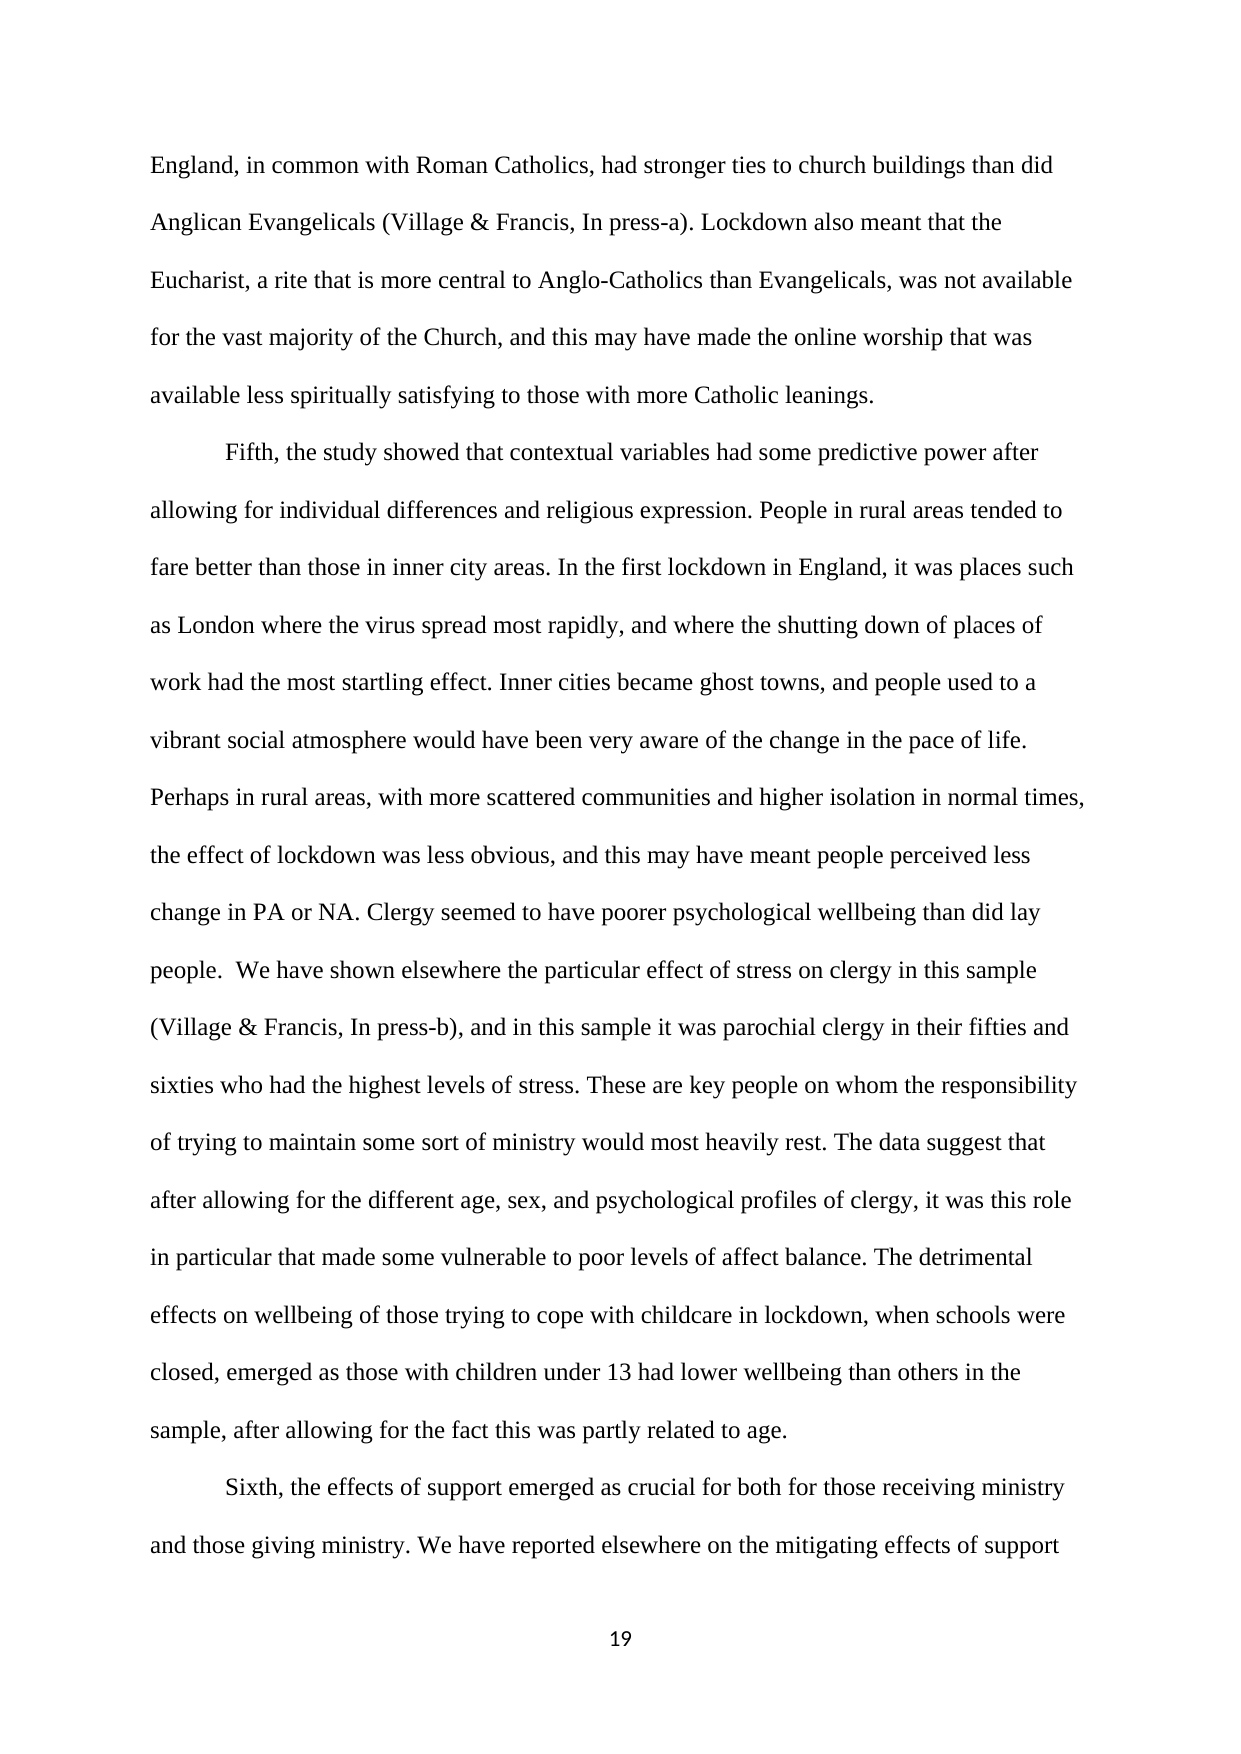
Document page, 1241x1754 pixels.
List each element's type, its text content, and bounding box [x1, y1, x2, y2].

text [150, 150, 1090, 409]
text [150, 1472, 1090, 1559]
text Fifth, the study showed that contextual variables had some predictive power after allowing for individual differences and religious expression. People in rural areas tended to fare better than those in inner city areas. In the first lockdown in England, it was places such as London where the virus spread most rapidly, and where the shutting down of places of work had the most startling effect. Inner cities became ghost towns, and people used to a vibrant social atmosphere would have been very aware of the change in the pace of life. Perhaps in rural areas, with more scattered communities and higher isolation in normal times, the effect of lockdown was less obvious, and this may have meant people perceived less change in PA or NA. Clergy seemed to have poorer psychological wellbeing than did lay people. We have shown elsewhere the particular effect of stress on clergy in this sample (Village & Francis, In press-b), and in this sample it was parochial clergy in their fifties and sixties who had the highest levels of stress. These are key people on whom the responsibility of trying to maintain some sort of ministry would most heavily rest. The data suggest that after allowing for the different age, sex, and psychological profiles of clergy, it was this role in particular that made some vulnerable to poor levels of affect balance. The detrimental effects on wellbeing of those trying to cope with childcare in lockdown, when schools were closed, emerged as those with children under 13 had lower wellbeing than others in the sample, after allowing for the fact this was partly related to age. [150, 437, 1090, 1444]
